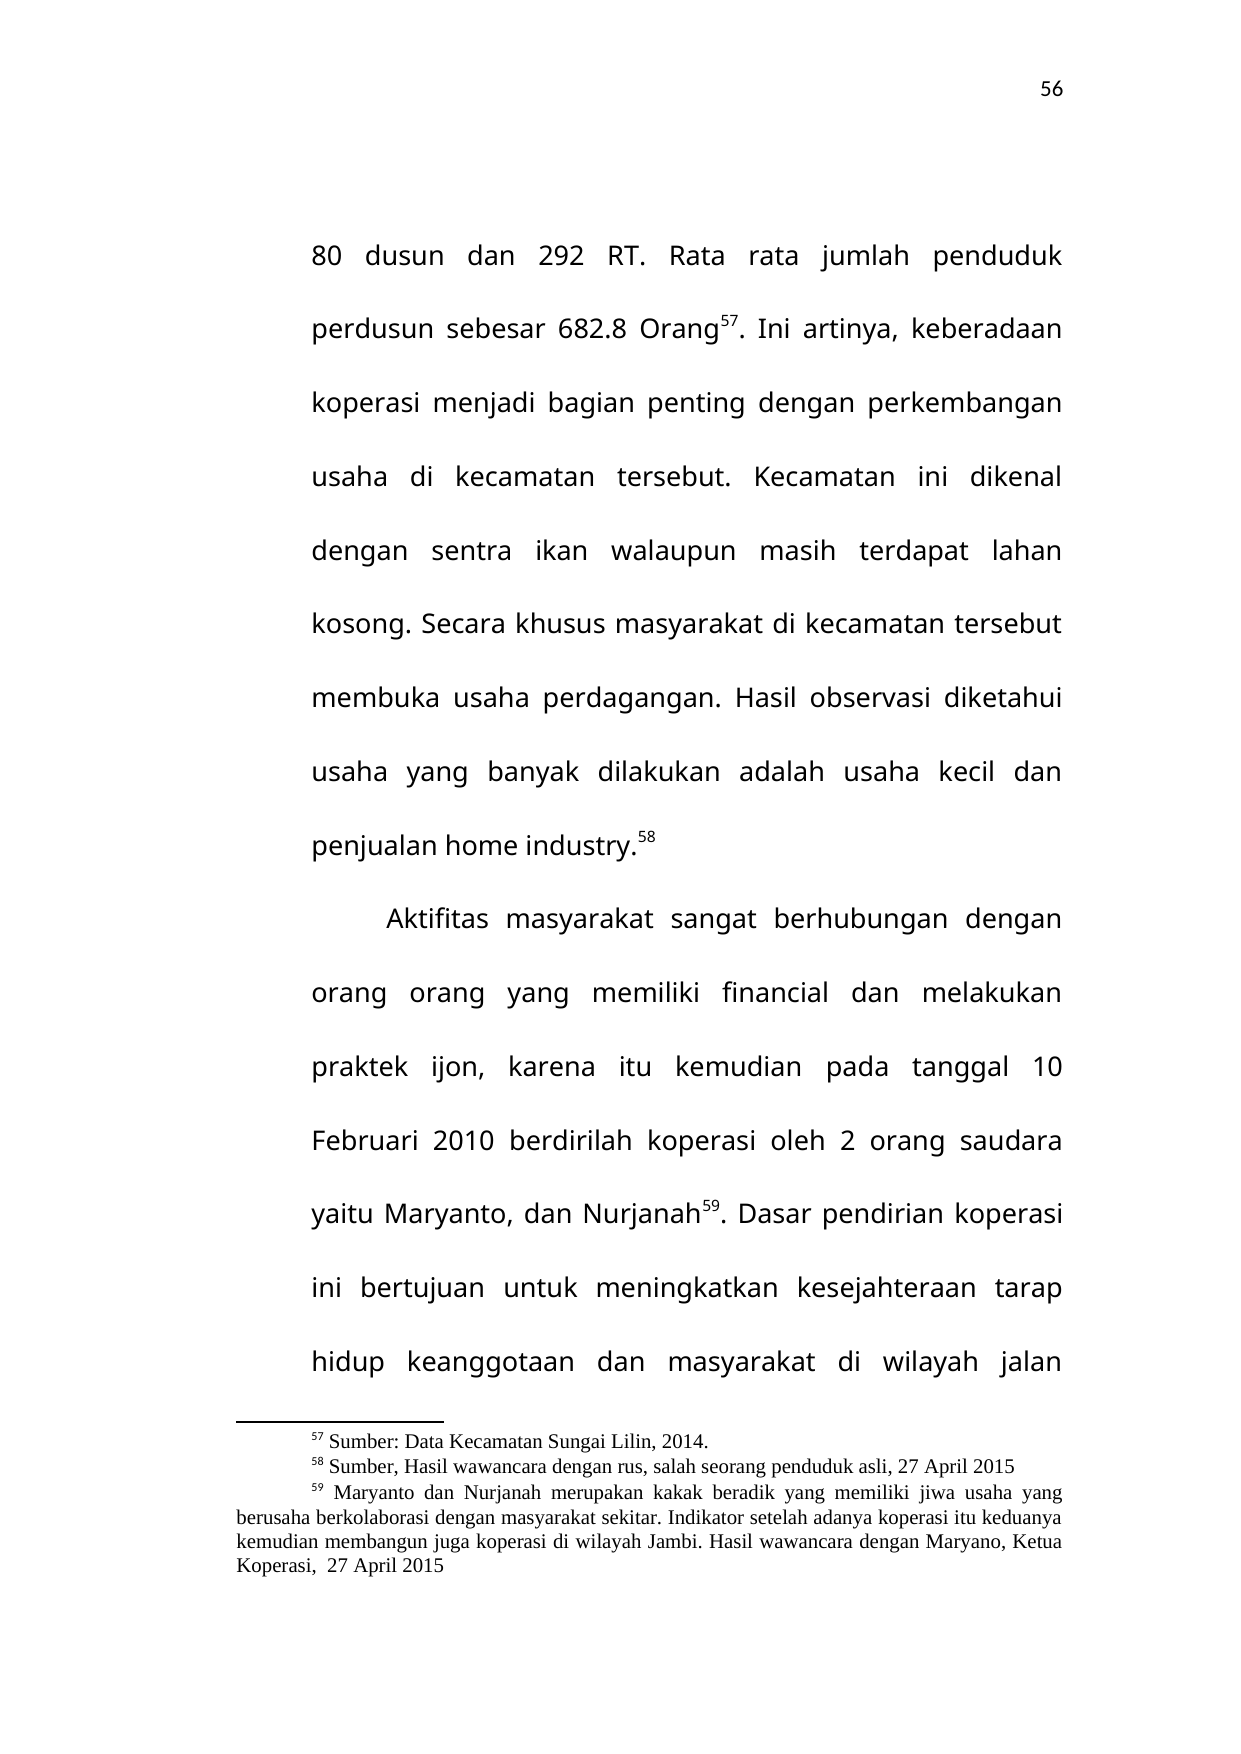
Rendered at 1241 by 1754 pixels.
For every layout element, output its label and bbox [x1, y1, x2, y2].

text [311, 236, 1063, 863]
text [311, 900, 1063, 1379]
